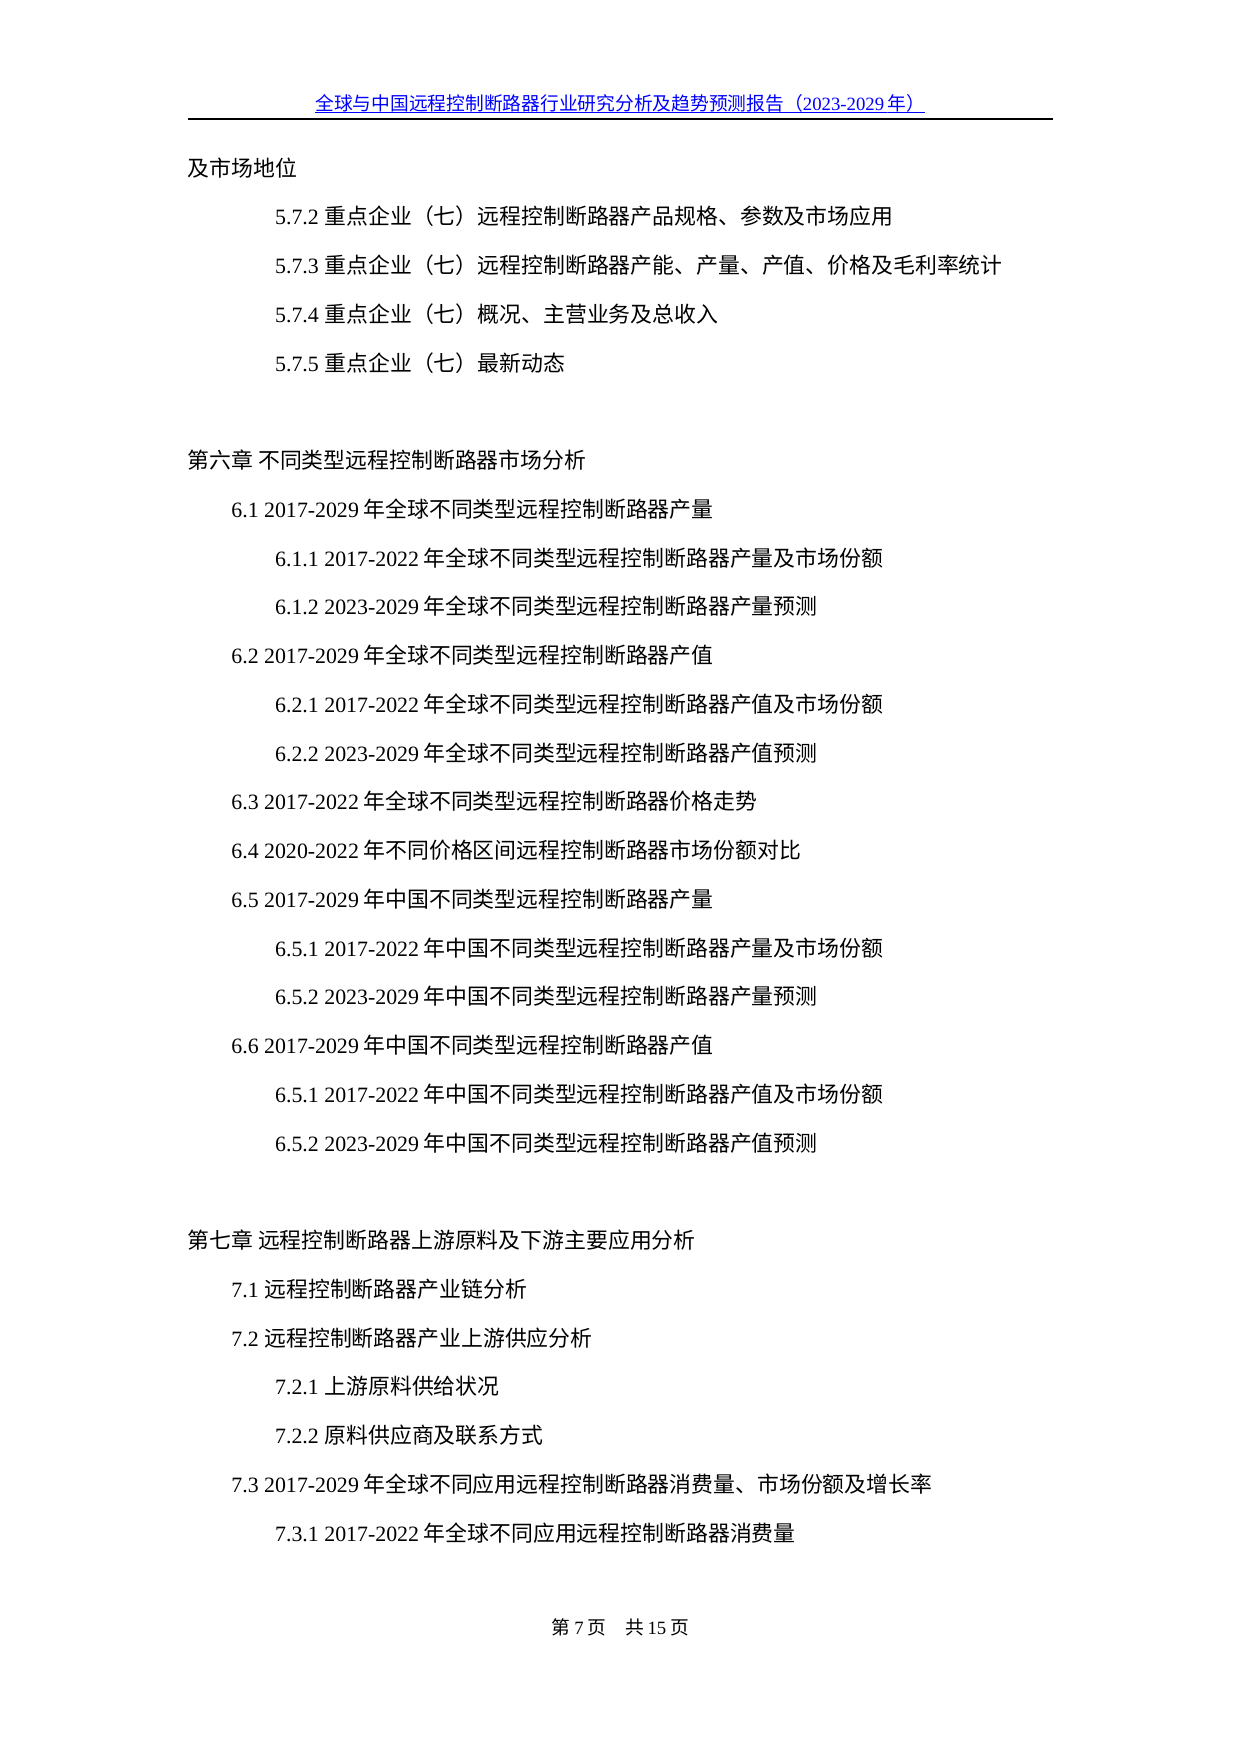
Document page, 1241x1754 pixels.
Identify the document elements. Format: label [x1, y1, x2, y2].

text [187, 150, 1053, 1548]
